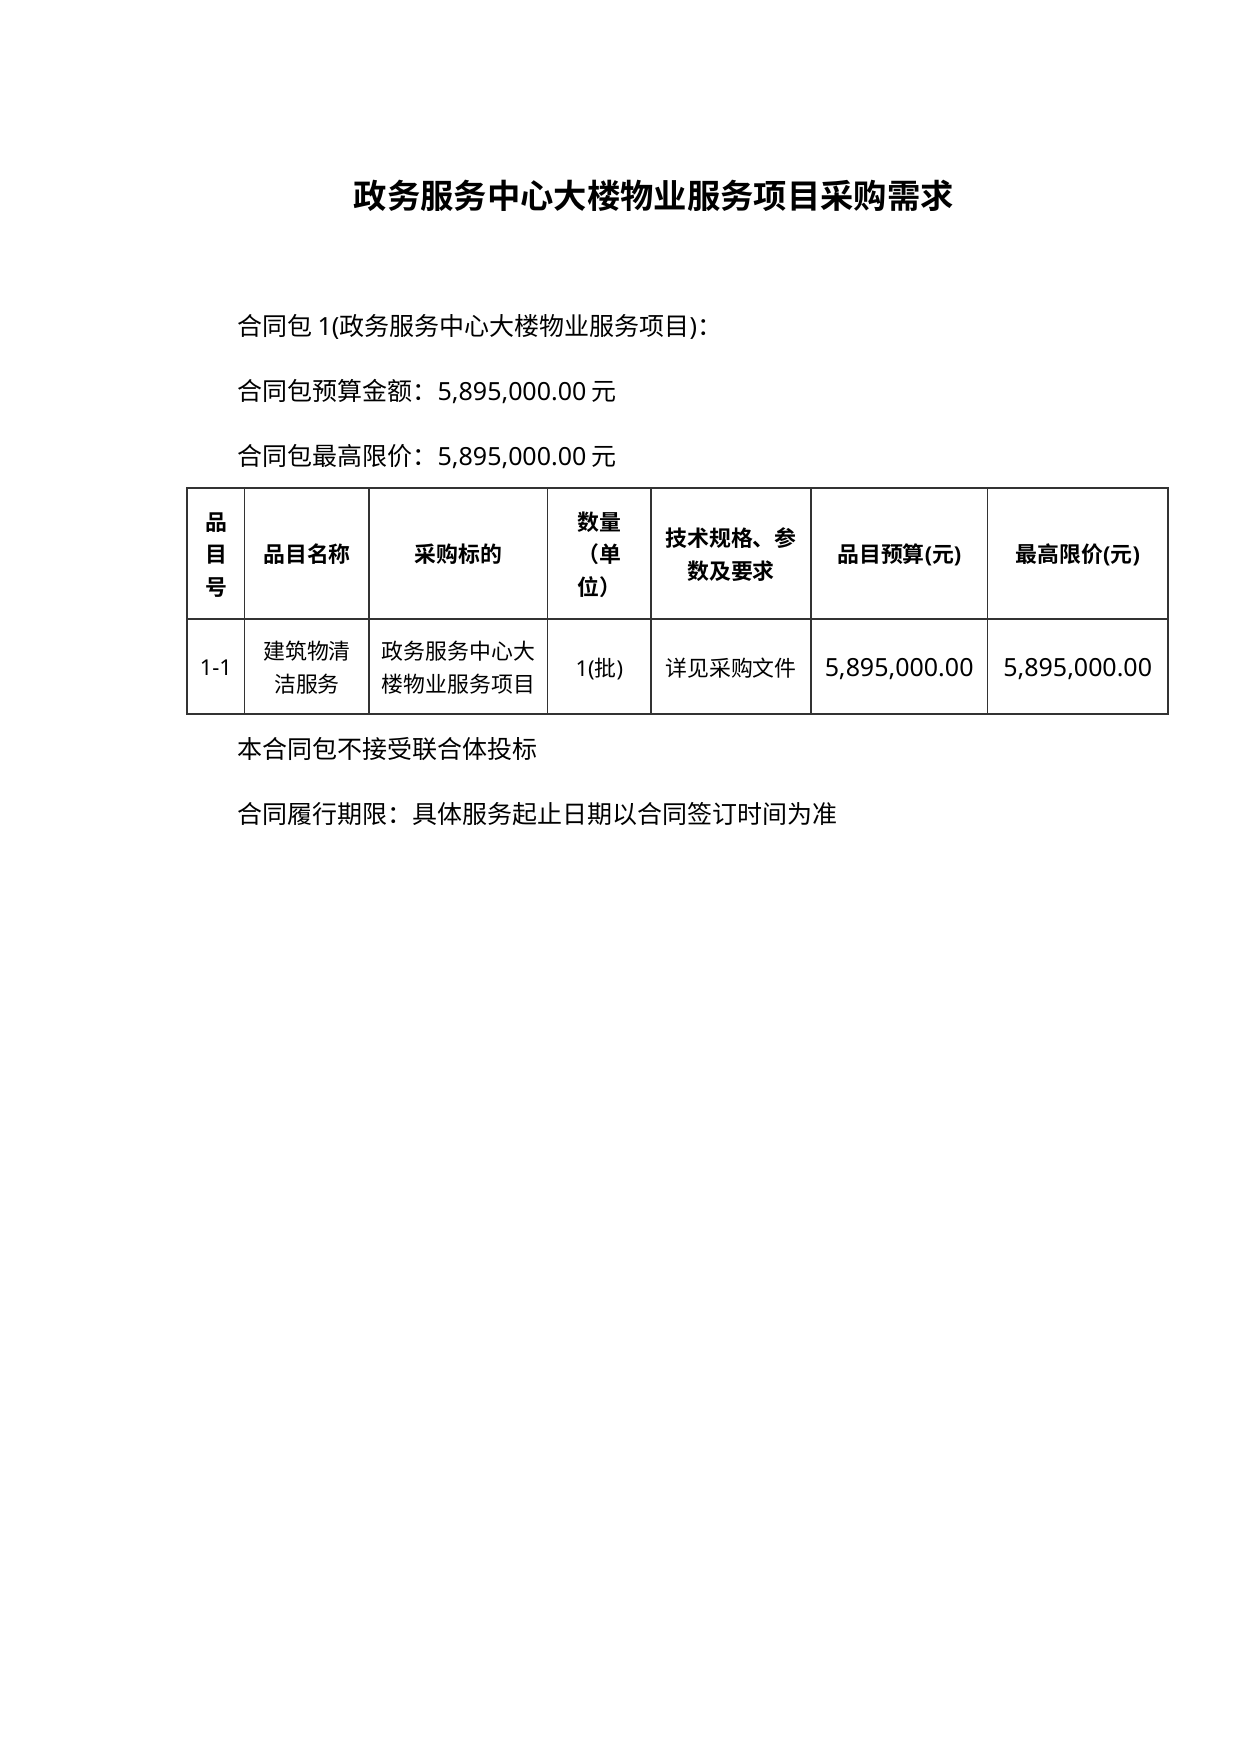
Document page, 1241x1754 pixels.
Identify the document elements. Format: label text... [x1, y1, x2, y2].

text 合同包最高限价：5,895,000.00元 [187, 422, 1053, 487]
table_header 品目号 [188, 489, 244, 618]
text 合同包预算金额：5,895,000.00元 [187, 357, 1053, 422]
table_header 品目名称 [245, 489, 368, 618]
table_header 技术规格、参数及要求 [652, 489, 810, 618]
table_cell 详见采购文件 [652, 620, 810, 713]
table_header 数量 （单位） [548, 489, 650, 618]
table_cell 1(批) [548, 620, 650, 713]
table_cell 政务服务中心大楼物业服务项目 [370, 620, 547, 713]
table_cell 建筑物清洁服务 [245, 620, 368, 713]
text 合同包1(政务服务中心大楼物业服务项目)： [187, 292, 1053, 357]
table_cell 1-1 [188, 620, 244, 713]
text 本合同包不接受联合体投标 [187, 715, 1053, 780]
table_cell 5,895,000.00 [812, 620, 987, 713]
table_cell 5,895,000.00 [988, 620, 1167, 713]
text 政务服务中心大楼物业服务项目采购需求 [187, 162, 1053, 227]
table_header 采购标的 [370, 489, 547, 618]
table_header 品目预算(元) [812, 489, 987, 618]
table_header 最高限价(元) [988, 489, 1167, 618]
text 合同履行期限：具体服务起止日期以合同签订时间为准 [187, 780, 1053, 845]
